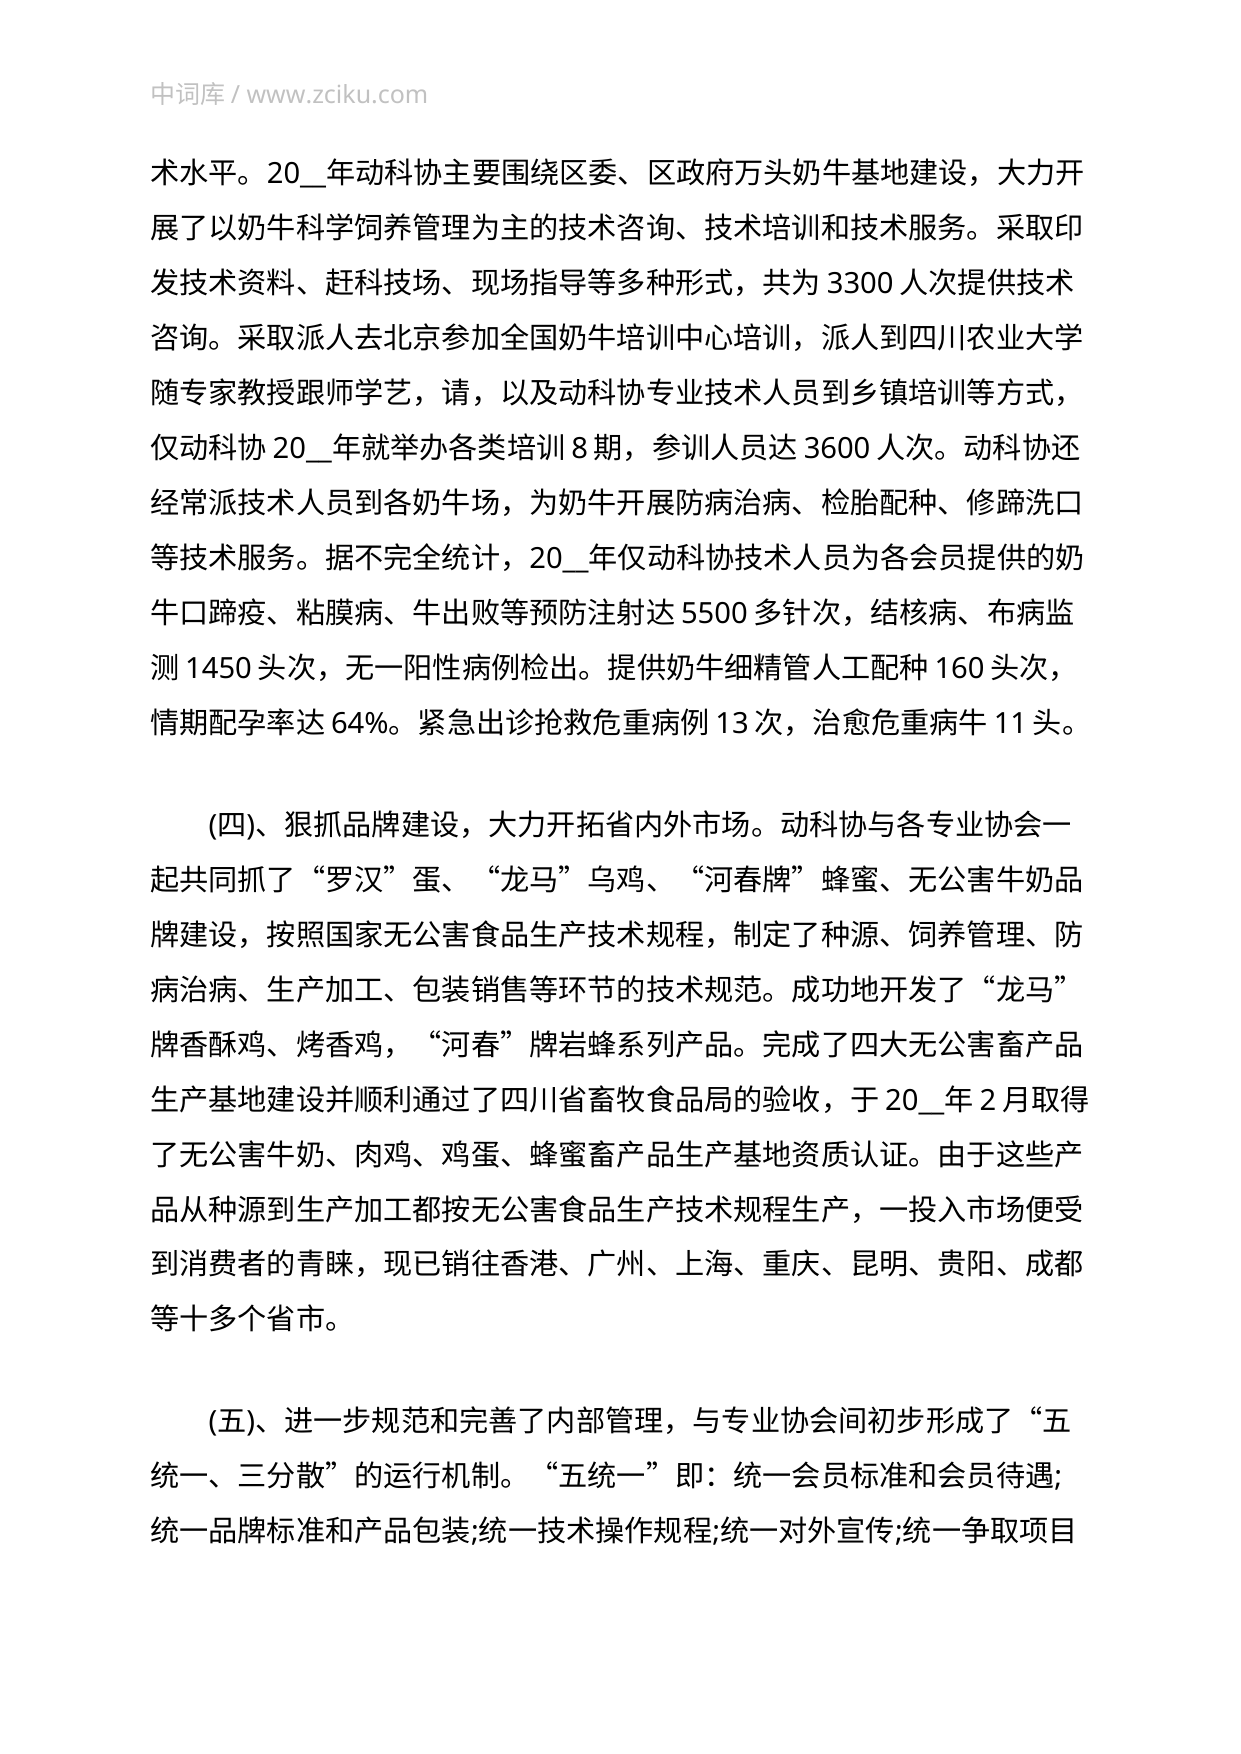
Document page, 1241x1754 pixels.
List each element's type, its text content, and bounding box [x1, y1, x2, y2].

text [150, 150, 1090, 742]
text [150, 1398, 1090, 1550]
text (四)、狠抓品牌建设，大力开拓省内外市场。动科协与各专业协会一起共同抓了“罗汉”蛋、“龙马”乌鸡、“河春牌”蜂蜜、无公害牛奶品牌建设，按照国家无公害食品生产技术规程，制定了种源、饲养管理、防病治病、生产加工、包装销售等环节的技术规范。成功地开发了“龙马”牌香酥鸡、烤香鸡，“河春”牌岩蜂系列产品。完成了四大无公害畜产品生产基地建设并顺利通过了四川省畜牧食品局的验收，于20__年2月取得了无公害牛奶、肉鸡、鸡蛋、蜂蜜畜产品生产基地资质认证。由于这些产品从种源到生产加工都按无公害食品生产技术规程生产，一投入市场便受到消费者的青睐，现已销往香港、广州、上海、重庆、昆明、贵阳、成都等十多个省市。 [150, 802, 1090, 1338]
